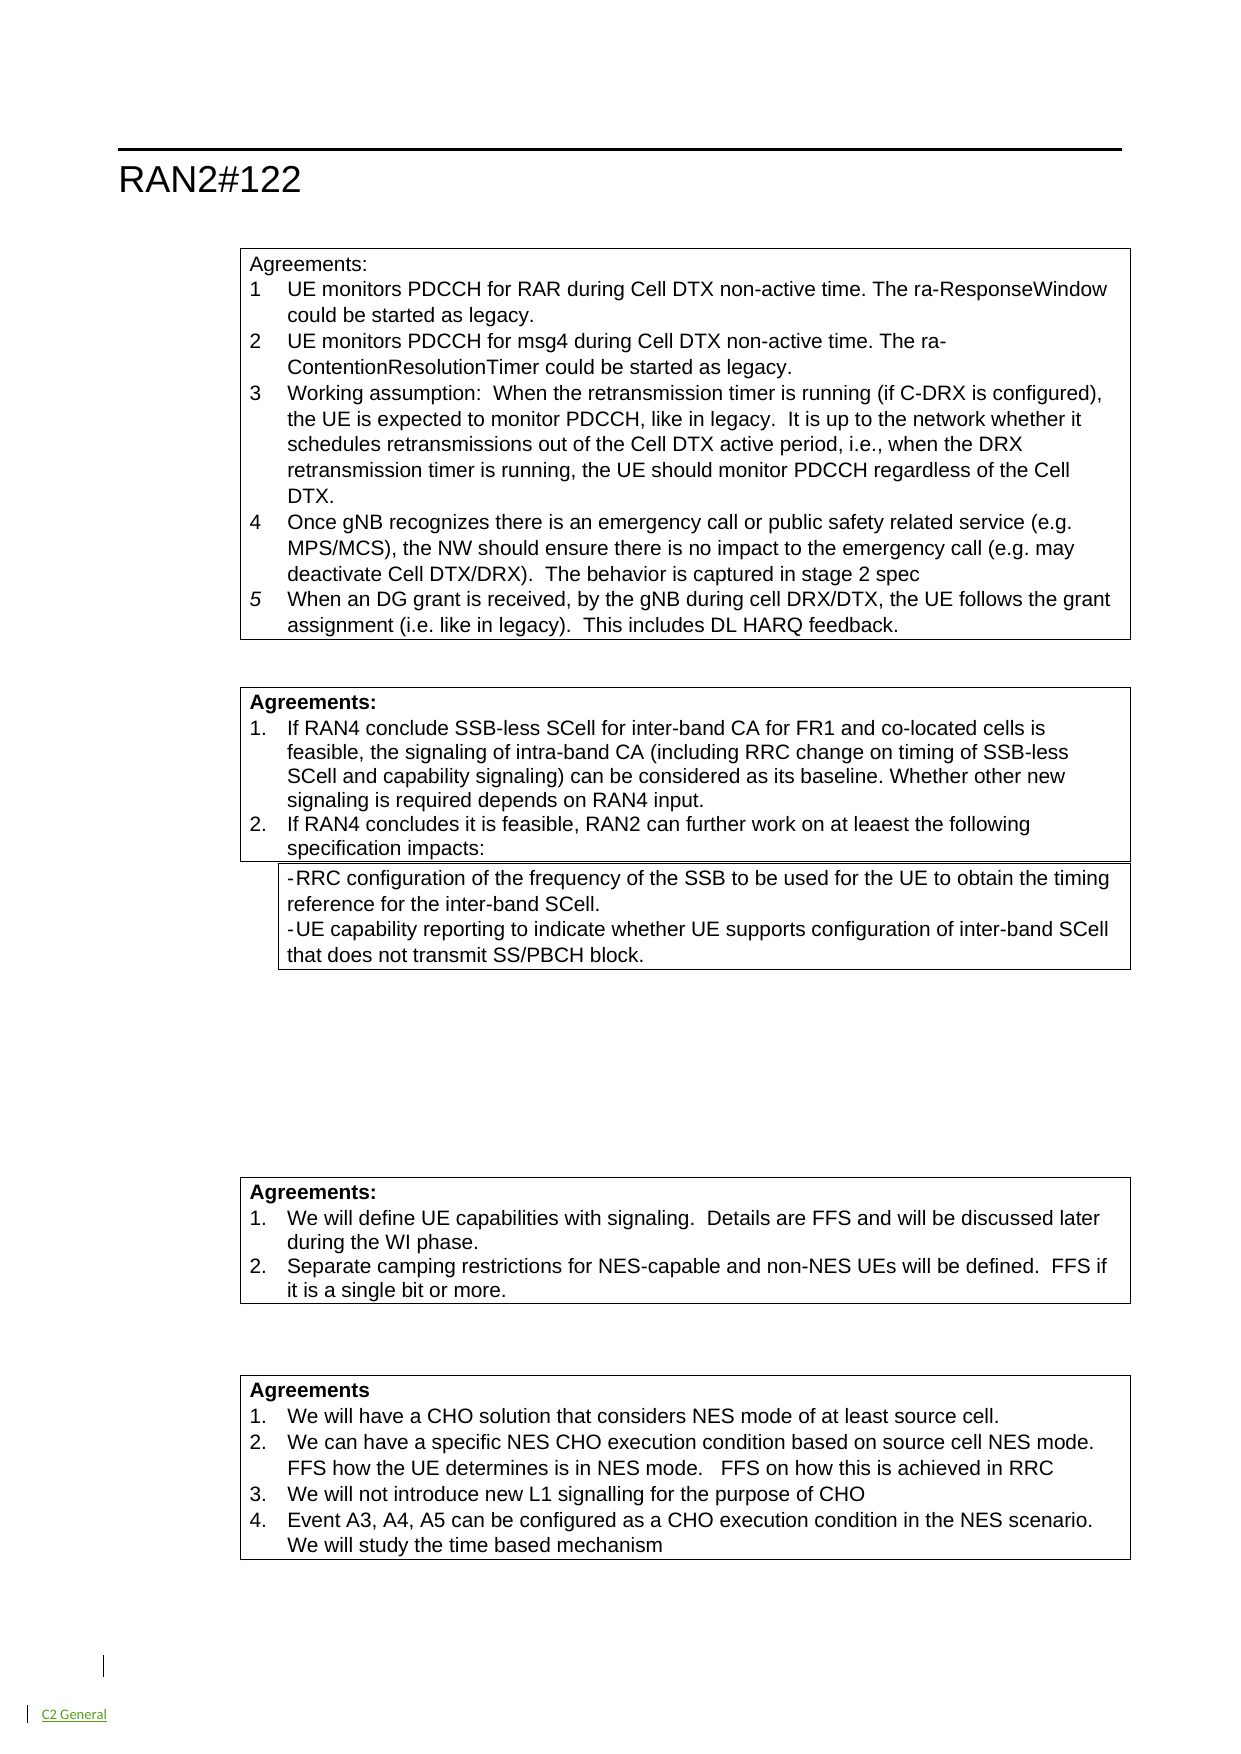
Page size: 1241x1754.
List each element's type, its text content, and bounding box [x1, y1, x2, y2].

text - RRC configuration of the frequency of the SSB to be used for the UE to obtain the timing reference for the inter-band SCell. [279, 864, 1130, 914]
text Agreements: [241, 249, 1130, 274]
text 2 UE monitors PDCCH for msg4 during Cell DTX non-active time. The ra-ContentionResolutionTimer could be started as legacy. [241, 326, 1130, 377]
text 3. We will not introduce new L1 signalling for the purpose of CHO [241, 1478, 1130, 1504]
text 4. Event A3, A4, A5 can be configured as a CHO execution condition in the NES scenario. We will study the time based mechanism [241, 1504, 1130, 1559]
text - UE capability reporting to indicate whether UE supports configuration of inter-band SCell that does not transmit SS/PBCH block. [279, 914, 1130, 969]
text Agreements: [241, 1178, 1130, 1202]
text Agreements [241, 1376, 1130, 1401]
list Separate camping restrictions for NES-capable and non-NES UEs will be defined. FFS if it is a single bit or more. [241, 1250, 1130, 1303]
text Agreements: [241, 688, 1130, 712]
text 4 Once gNB recognizes there is an emergency call or public safety related service (e.g. MPS/MCS), the NW should ensure there is no impact to the emergency call (e.g. may deactivate Cell DTX/DRX). The behavior is captured in stage 2 spec [241, 507, 1130, 584]
subtitle RAN2#122 [118, 151, 1122, 200]
list If RAN4 concludes it is feasible, RAN2 can further work on at leaest the following specification impacts: [241, 808, 1130, 861]
list If RAN4 conclude SSB-less SCell for inter-band CA for FR1 and co-located cells is feasible, the signaling of intra-band CA (including RRC change on timing of SSB-less SCell and capability signaling) can be considered as its baseline. Whether other new signaling is required depends on RAN4 input. [241, 712, 1130, 808]
text 5 When an DG grant is received, by the gNB during cell DRX/DTX, the UE follows the grant assignment (i.e. like in legacy). This includes DL HARQ feedback. [241, 584, 1130, 639]
list We will define UE capabilities with signaling. Details are FFS and will be discussed later during the WI phase. [241, 1202, 1130, 1250]
text 3 Working assumption: When the retransmission timer is running (if C-DRX is configured), the UE is expected to monitor PDCCH, like in legacy. It is up to the network whether it schedules retransmissions out of the Cell DTX active period, i.e., when the DRX retransmission timer is running, the UE should monitor PDCCH regardless of the Cell DTX. [241, 377, 1130, 507]
text 2. We can have a specific NES CHO execution condition based on source cell NES mode. FFS how the UE determines is in NES mode. FFS on how this is achieved in RRC [241, 1427, 1130, 1478]
text 1. We will have a CHO solution that considers NES mode of at least source cell. [241, 1401, 1130, 1427]
text 1 UE monitors PDCCH for RAR during Cell DTX non-active time. The ra-ResponseWindow could be started as legacy. [241, 274, 1130, 326]
